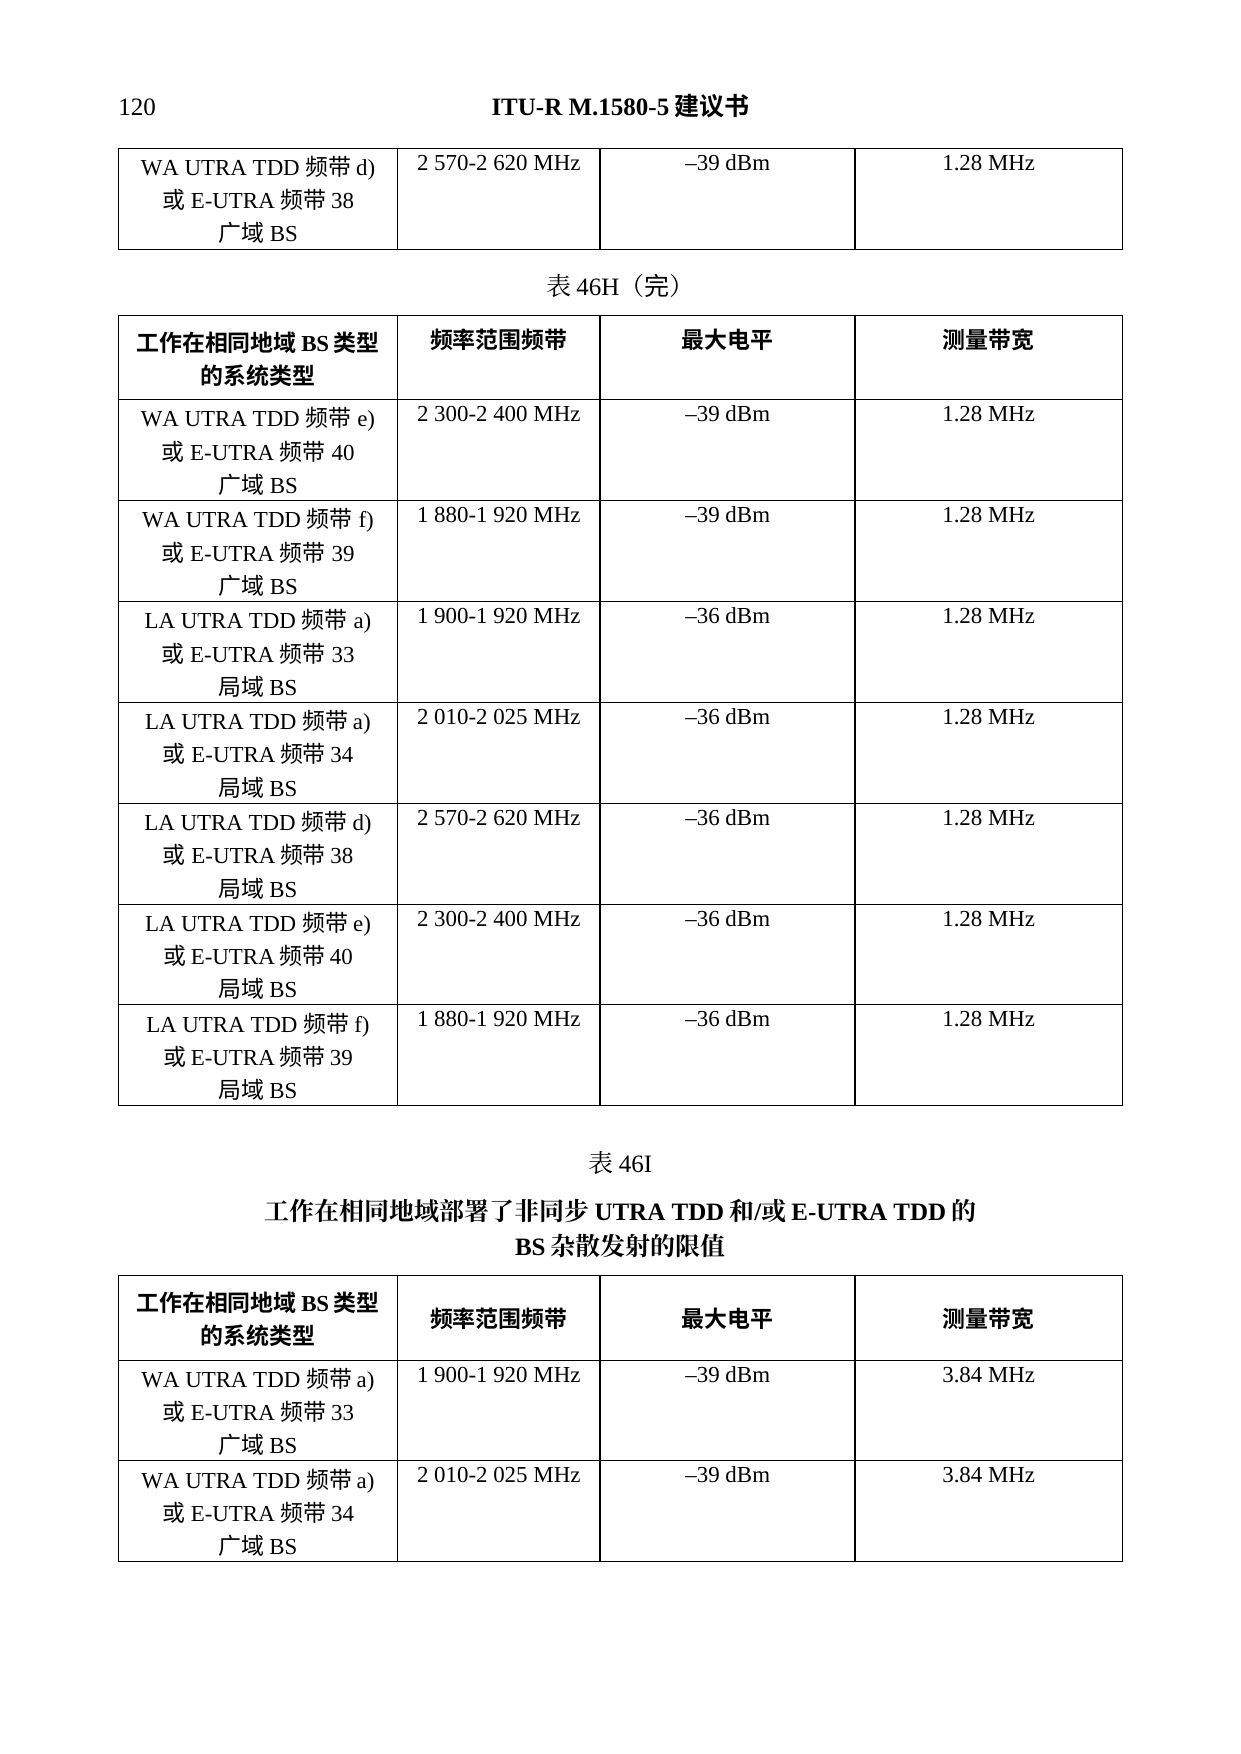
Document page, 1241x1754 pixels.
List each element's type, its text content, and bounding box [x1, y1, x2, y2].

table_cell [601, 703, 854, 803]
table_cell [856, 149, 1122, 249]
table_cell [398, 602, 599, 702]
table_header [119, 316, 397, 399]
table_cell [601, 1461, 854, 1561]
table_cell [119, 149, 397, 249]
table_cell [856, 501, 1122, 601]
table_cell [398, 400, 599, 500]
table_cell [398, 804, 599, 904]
text 表46H（完） [118, 266, 1122, 303]
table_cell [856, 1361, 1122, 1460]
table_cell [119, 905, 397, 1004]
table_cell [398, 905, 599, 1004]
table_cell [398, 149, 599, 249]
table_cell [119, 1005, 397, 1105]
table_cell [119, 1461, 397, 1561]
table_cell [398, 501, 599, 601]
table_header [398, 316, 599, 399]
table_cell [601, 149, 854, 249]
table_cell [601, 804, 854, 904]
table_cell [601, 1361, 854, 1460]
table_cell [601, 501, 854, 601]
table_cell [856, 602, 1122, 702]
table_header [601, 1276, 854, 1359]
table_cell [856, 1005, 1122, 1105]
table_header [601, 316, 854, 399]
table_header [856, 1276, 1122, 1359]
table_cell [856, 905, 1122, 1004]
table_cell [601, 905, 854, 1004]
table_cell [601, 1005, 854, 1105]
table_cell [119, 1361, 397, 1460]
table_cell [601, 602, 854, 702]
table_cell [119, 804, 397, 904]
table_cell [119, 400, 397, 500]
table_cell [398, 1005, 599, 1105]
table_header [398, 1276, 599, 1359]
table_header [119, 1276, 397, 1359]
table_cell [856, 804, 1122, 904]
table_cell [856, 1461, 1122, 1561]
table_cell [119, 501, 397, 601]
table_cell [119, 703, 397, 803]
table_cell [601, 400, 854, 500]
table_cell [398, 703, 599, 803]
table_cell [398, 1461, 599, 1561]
title 工作在相同地域部署了非同步UTRA TDD和/或E-UTRA TDD的 BS杂散发射的限值 [118, 1192, 1122, 1263]
text 表46I [118, 1144, 1122, 1179]
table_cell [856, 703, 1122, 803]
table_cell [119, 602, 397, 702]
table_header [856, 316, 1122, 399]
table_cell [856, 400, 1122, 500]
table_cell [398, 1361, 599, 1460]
